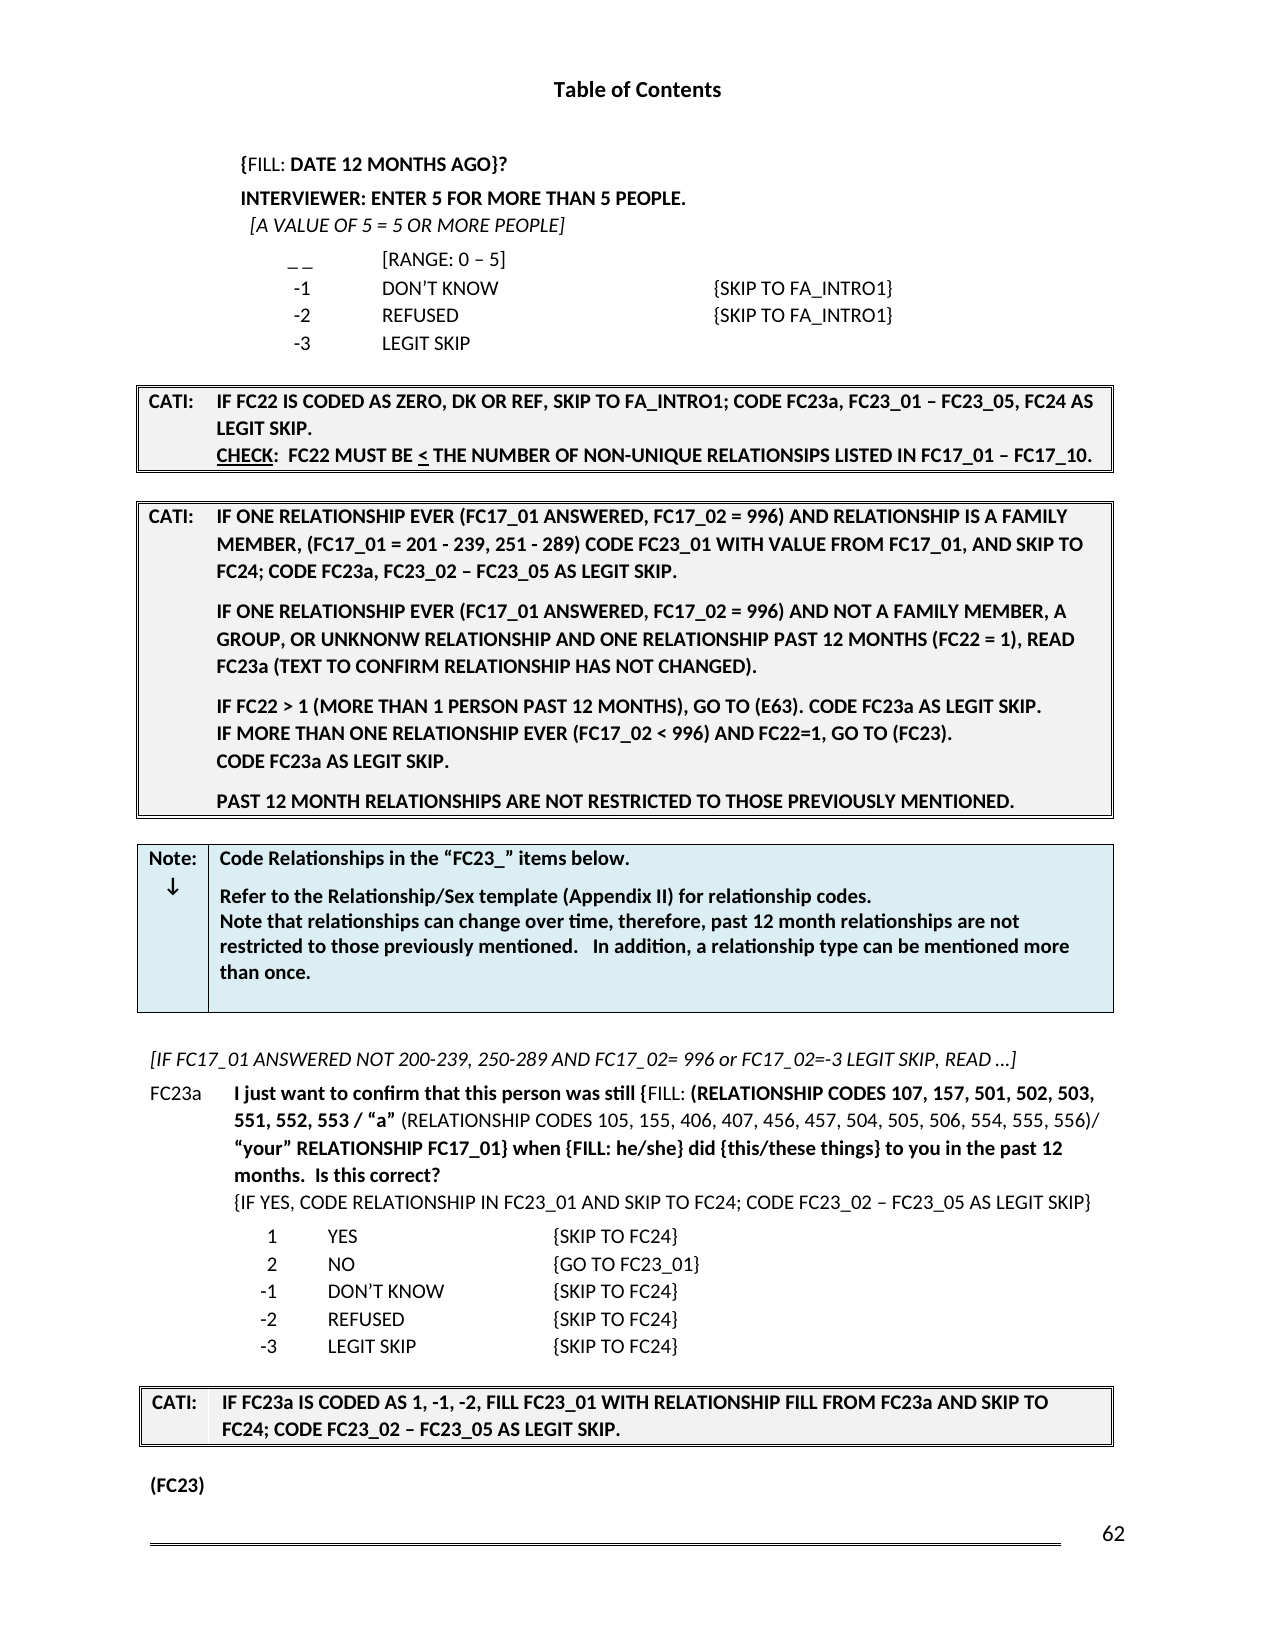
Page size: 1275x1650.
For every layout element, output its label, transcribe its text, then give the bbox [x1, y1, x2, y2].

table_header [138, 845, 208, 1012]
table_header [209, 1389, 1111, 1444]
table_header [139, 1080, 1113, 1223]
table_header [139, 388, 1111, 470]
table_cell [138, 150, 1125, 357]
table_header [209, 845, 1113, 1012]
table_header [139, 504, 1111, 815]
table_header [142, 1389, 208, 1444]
text (FC23) [150, 1473, 1125, 1498]
text [IF FC17_01 ANSWERED NOT 200-239, 250-289 AND FC17_02= 996 or FC17_02=-3 LEGIT SKIP, READ …] [150, 1046, 1125, 1072]
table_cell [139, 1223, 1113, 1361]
